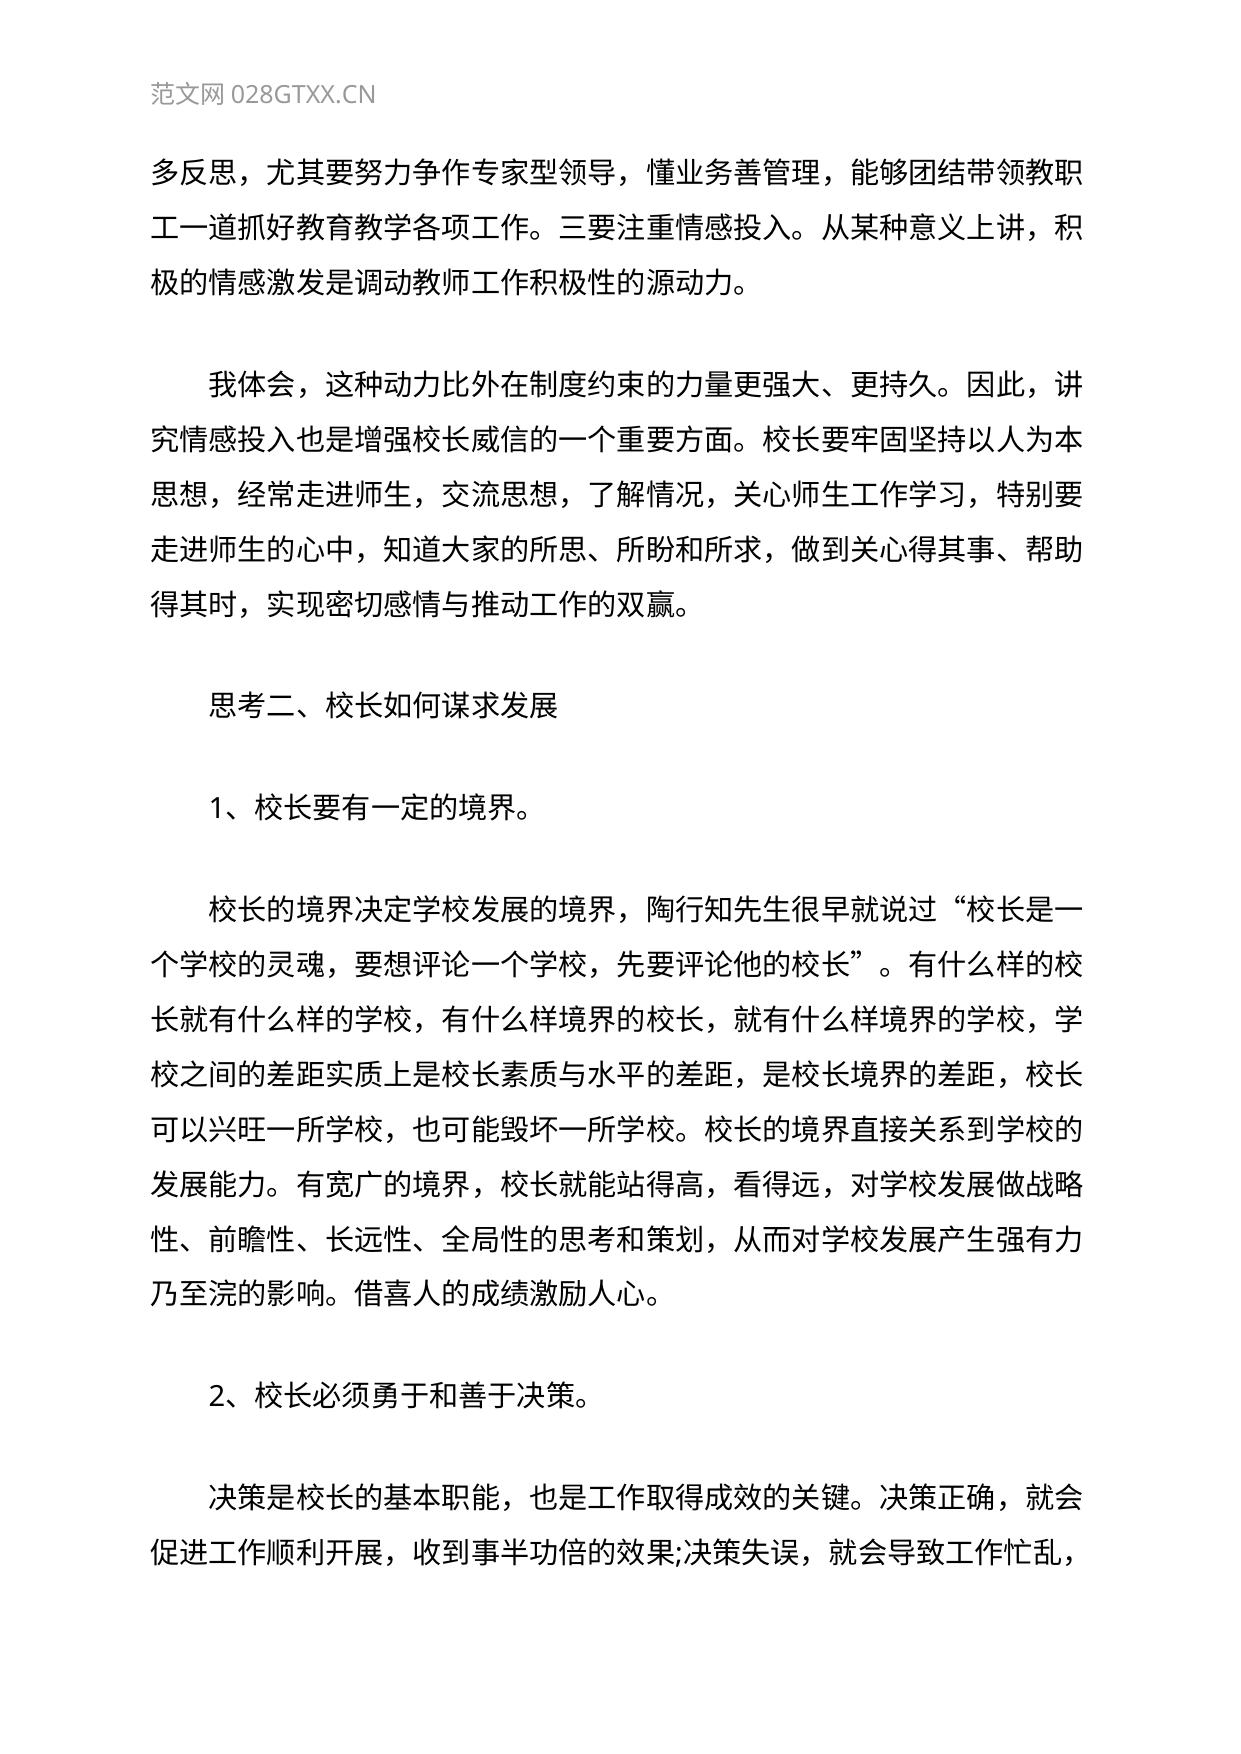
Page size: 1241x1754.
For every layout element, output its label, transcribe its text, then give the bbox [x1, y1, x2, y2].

text 1、校长要有一定的境界。 [150, 785, 1090, 827]
text 思考二、校长如何谋求发展 [150, 683, 1090, 725]
text 2、校长必须勇于和善于决策。 [150, 1373, 1090, 1415]
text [150, 1475, 1090, 1572]
text 我体会，这种动力比外在制度约束的力量更强大、更持久。因此，讲究情感投入也是增强校长威信的一个重要方面。校长要牢固坚持以人为本思想，经常走进师生，交流思想，了解情况，关心师生工作学习，特别要走进师生的心中，知道大家的所思、所盼和所求，做到关心得其事、帮助得其时，实现密切感情与推动工作的双赢。 [150, 362, 1090, 623]
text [150, 150, 1090, 302]
text 校长的境界决定学校发展的境界，陶行知先生很早就说过“校长是一个学校的灵魂，要想评论一个学校，先要评论他的校长”。有什么样的校长就有什么样的学校，有什么样境界的校长，就有什么样境界的学校，学校之间的差距实质上是校长素质与水平的差距，是校长境界的差距，校长可以兴旺一所学校，也可能毁坏一所学校。校长的境界直接关系到学校的发展能力。有宽广的境界，校长就能站得高，看得远，对学校发展做战略性、前瞻性、长远性、全局性的思考和策划，从而对学校发展产生强有力乃至浣的影响。借喜人的成绩激励人心。 [150, 887, 1090, 1313]
